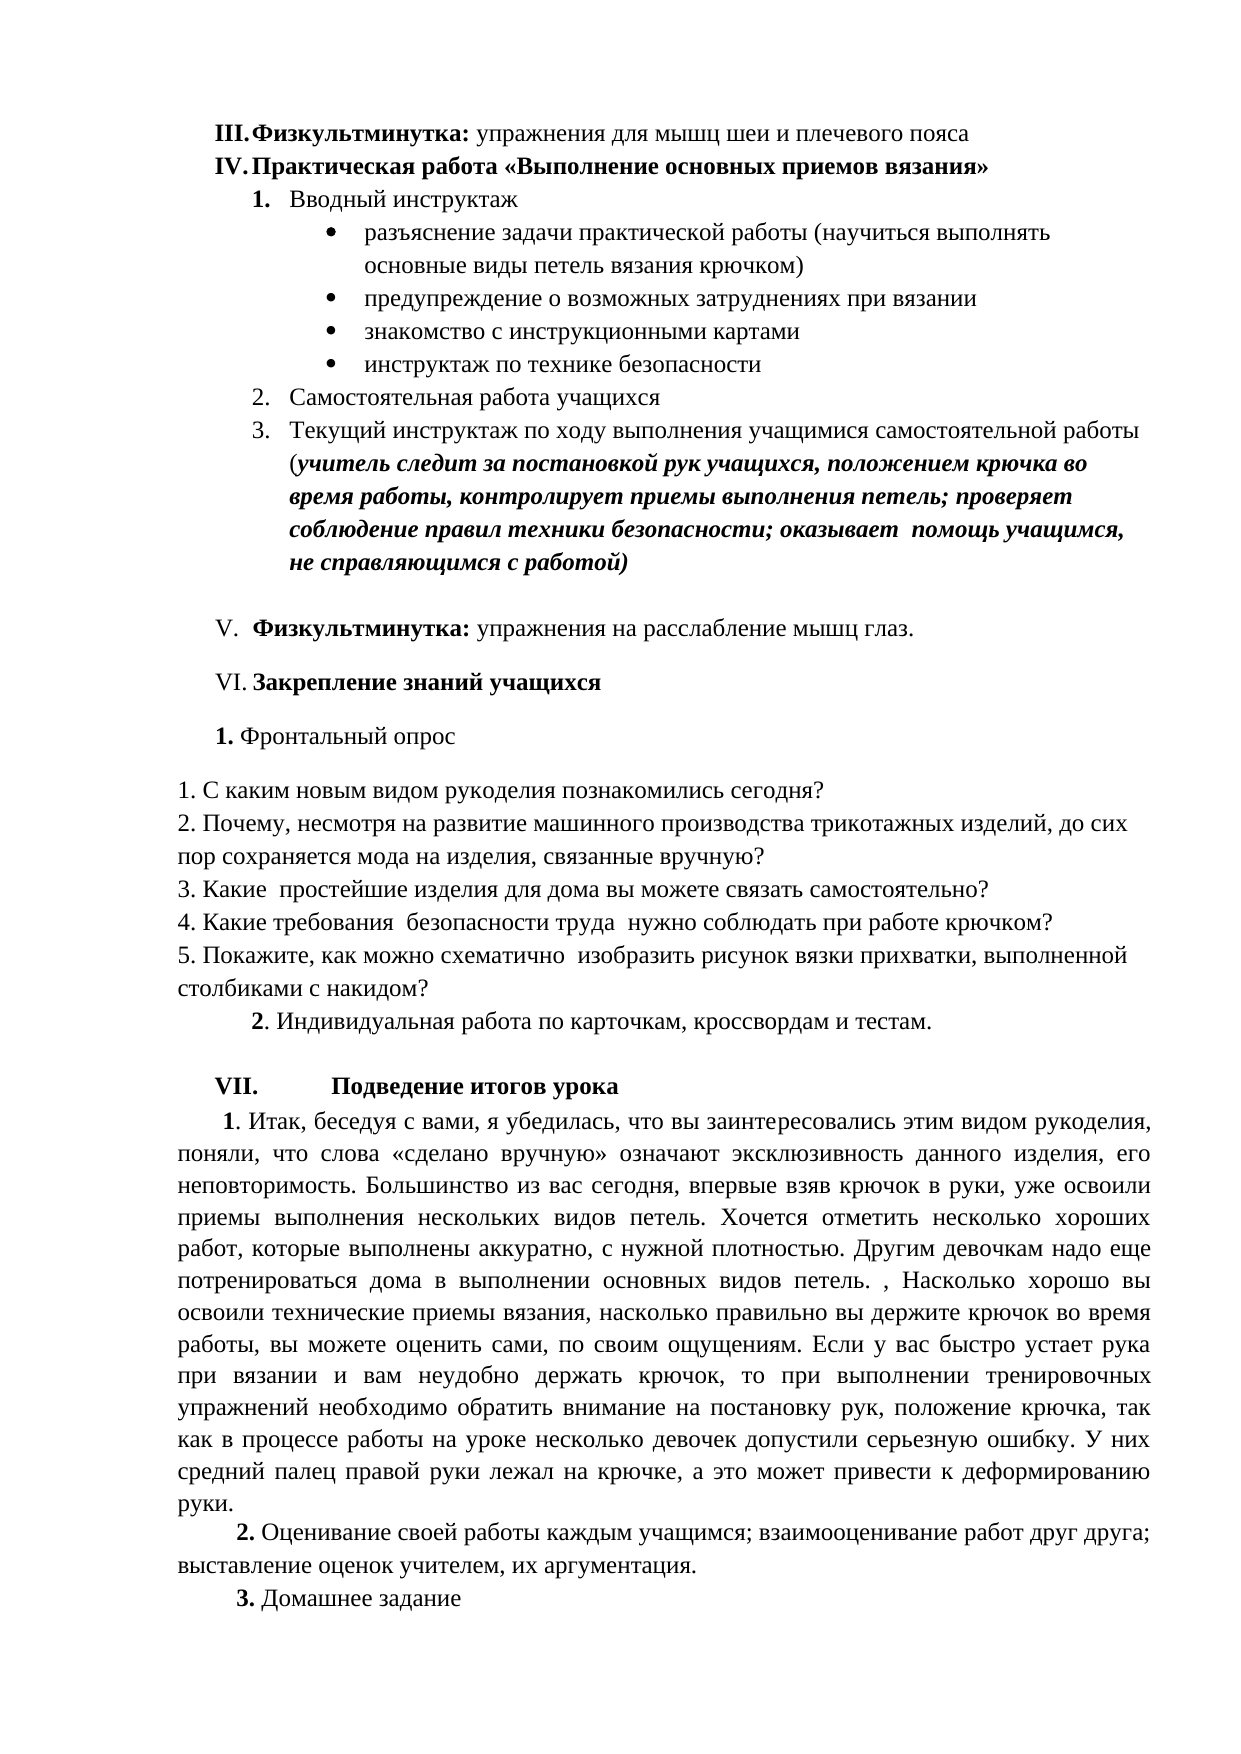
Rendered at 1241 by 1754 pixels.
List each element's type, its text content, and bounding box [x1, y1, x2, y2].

list знакомство с инструкционными картами [327, 316, 1152, 345]
text 5. Покажите, как можно схематично изобразить рисунок вязки прихватки, выполненной столбиками с накидом? [177, 940, 1152, 1002]
text 2. Почему, несмотря на развитие машинного производства трикотажных изделий, до сих пор сохраняется мода на изделия, связанные вручную? [177, 808, 1152, 870]
list Физкультминутка: упражнения для мышц шеи и плечевого пояса [214, 118, 1152, 147]
list инструктаж по технике безопасности [327, 349, 1152, 378]
list Текущий инструктаж по ходу выполнения учащимися самостоятельной работы (учитель следит за постановкой рук учащихся, положением крючка во время работы, контролирует приемы выполнения петель; проверяет соблюдение правил техники безопасности; оказывает помощь учащимся, не справляющимся с работой) [252, 415, 1152, 576]
list Самостоятельная работа учащихся [252, 382, 1152, 411]
text 2. Индивидуальная работа по карточкам, кроссвордам и тестам. [177, 1006, 1152, 1067]
text 4. Какие требования безопасности труда нужно соблюдать при работе крючком? [177, 907, 1152, 936]
list Подведение итогов урока [214, 1071, 1152, 1100]
list Практическая работа «Выполнение основных приемов вязания» [214, 151, 1152, 180]
list Физкультминутка: упражнения на расслабление мышц глаз. [215, 613, 1152, 642]
text 3. Домашнее задание [177, 1583, 1152, 1612]
list разъяснение задачи практической работы (научиться выполнять основные виды петель вязания крючком) [327, 217, 1152, 279]
list предупреждение о возможных затруднениях при вязании [327, 283, 1152, 312]
list Закрепление знаний учащихся [215, 667, 1152, 696]
text 2. Оценивание своей работы каждым учащимся; взаимооценивание работ друг друга; выставление оценок учителем, их аргументация. [177, 1517, 1152, 1579]
list Вводный инструктаж [252, 184, 1152, 213]
text 1. С каким новым видом рукоделия познакомились сегодня? [177, 775, 1152, 804]
text 1. Итак, беседуя с вами, я убедилась, что вы заинтересовались этим видом рукоделия, поняли, что слова «сделано вручную» означают эксклюзивность данного изделия, его неповторимость. Большинство из вас сегодня, впервые взяв крючок в руки, уже освоили приемы выполнения нескольких видов петель. Хочется отметить несколько хороших работ, которые выполнены аккуратно, с нужной плотностью. Другим девочкам надо еще потренироваться дома в выполнении основных видов петель. , Насколько хорошо вы освоили технические приемы вязания, насколько правильно вы держите крючок во время работы, вы можете оценить сами, по своим ощущениям. Если у вас быстро устает рука при вязании и вам неудобно держать крючок, то при выполнении тренировочных упражнений необходимо обратить внимание на постановку рук, положение крючка, так как в процессе работы на уроке несколько девочек допустили серьезную ошибку. У них средний палец правой руки лежал на крючке, а это может привести к деформированию руки. [177, 1104, 1152, 1517]
text 1. Фронтальный опрос [215, 721, 1152, 750]
text 3. Какие простейшие изделия для дома вы можете связать самостоятельно? [177, 874, 1152, 903]
